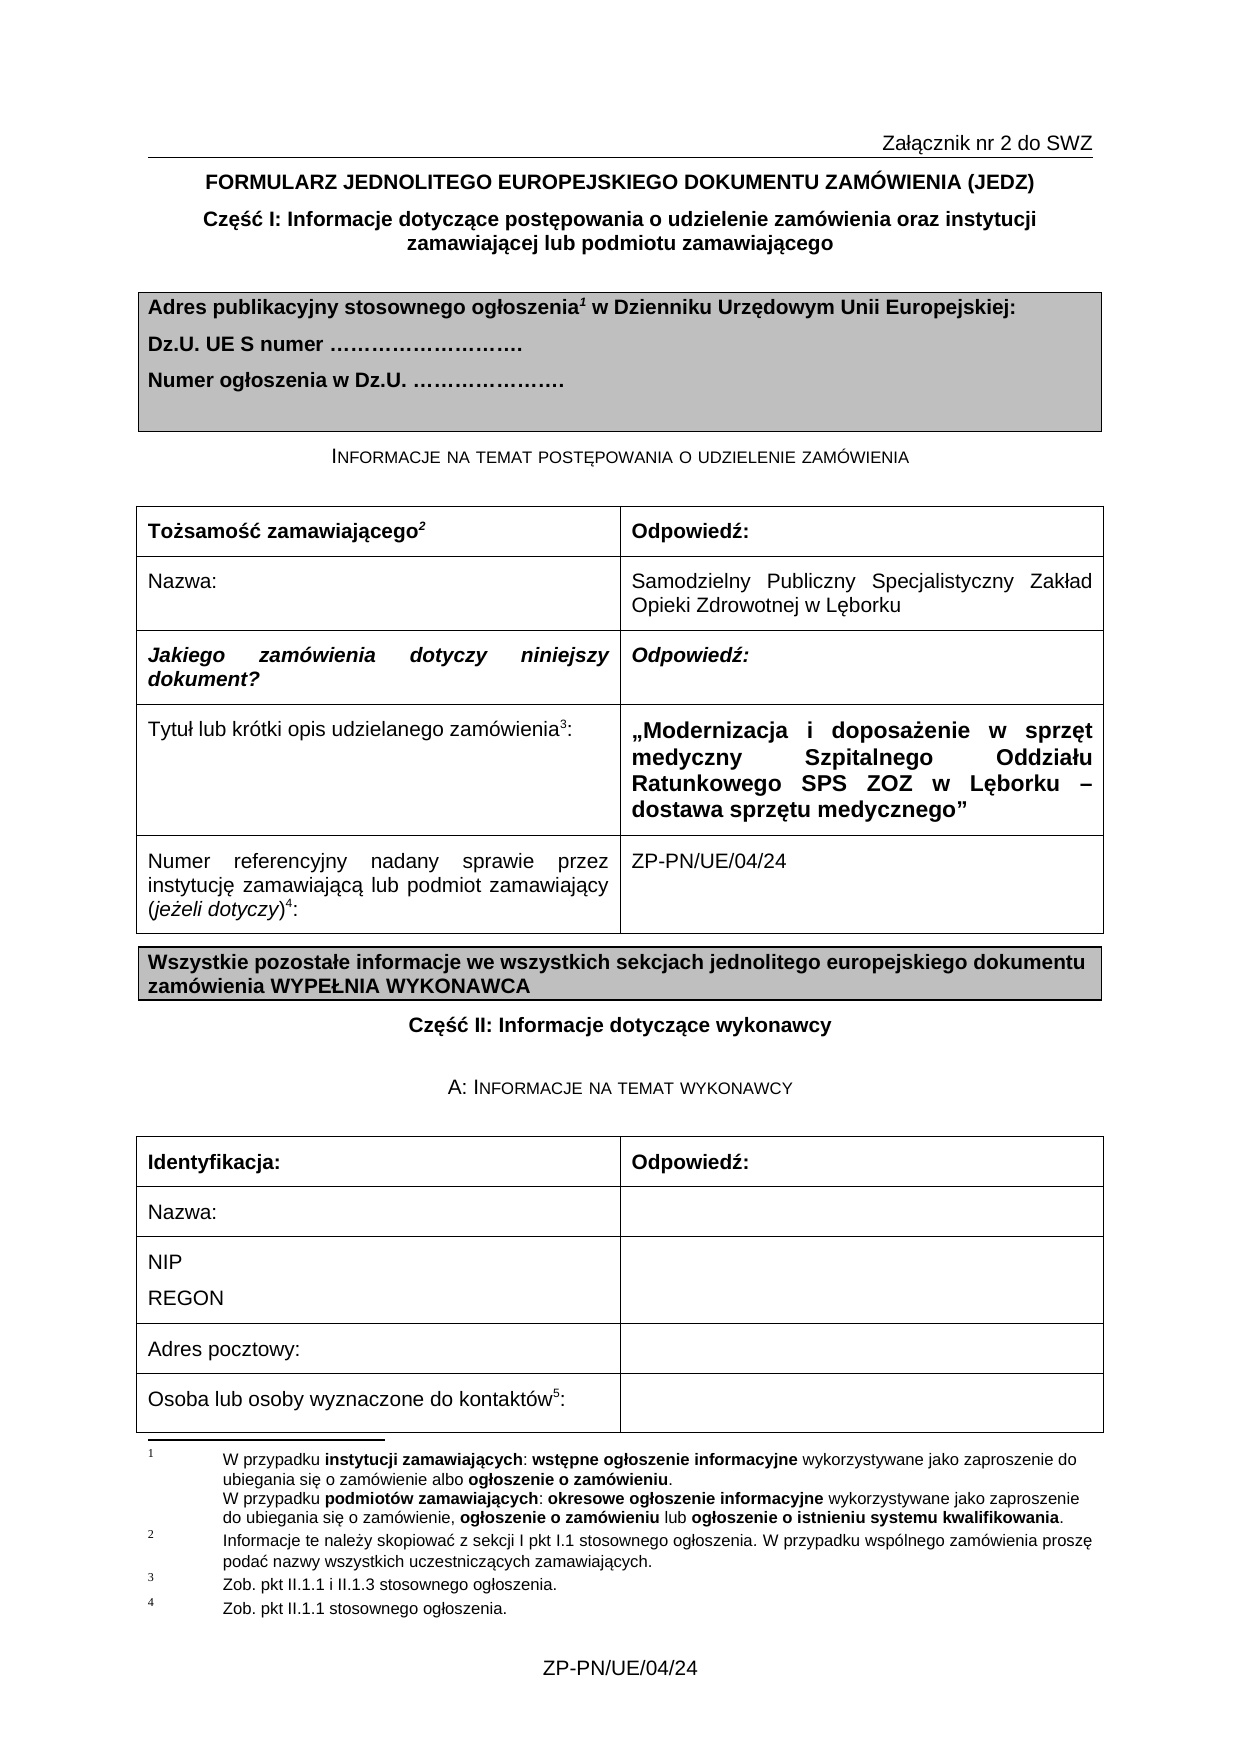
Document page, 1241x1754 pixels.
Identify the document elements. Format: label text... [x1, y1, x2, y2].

text Numer ogłoszenia w Dz.U. …………………. [139, 365, 1101, 392]
table_cell Samodzielny Publiczny Specjalistyczny Zakład Opieki Zdrowotnej w Lęborku [621, 557, 1103, 629]
table_cell ZP-PN/UE/04/24 [621, 836, 1103, 933]
title Część I: Informacje dotyczące postępowania o udzielenie zamówienia oraz instytucji zamawiającej lub podmiotu zamawiającego [148, 207, 1093, 254]
table_cell [621, 1187, 1103, 1236]
table_cell Tytuł lub krótki opis udzielanego zamówienia: [137, 705, 620, 835]
table_cell Adres pocztowy: [137, 1324, 620, 1373]
table_cell Jakiego zamówienia dotyczy niniejszy dokument? [137, 631, 620, 703]
table_cell Nazwa: [137, 1187, 620, 1236]
text Dz.U. UE S numer ………………………. [139, 328, 1101, 356]
table_header Odpowiedź: [621, 507, 1103, 556]
text formularz jednolitego europejskiego dokumentu zamówienia (JEDZ) [148, 170, 1093, 194]
table_cell „Modernizacja i doposażenie w sprzęt medyczny Szpitalnego Oddziału Ratunkowego SPS ZOZ w Lęborku – dostawa sprzętu medycznego” [621, 705, 1103, 835]
text Załącznik nr 2 do SWZ [148, 131, 1093, 157]
table_cell [621, 1237, 1103, 1323]
table_cell [621, 1374, 1103, 1432]
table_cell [137, 1374, 620, 1432]
table_cell Numer referencyjny nadany sprawie przez instytucję zamawiającą lub podmiot zamawiający (jeżeli dotyczy): [137, 836, 620, 933]
table_header Odpowiedź: [621, 1137, 1103, 1186]
table_cell [621, 1324, 1103, 1373]
table_cell Nazwa: [137, 557, 620, 629]
table_cell NIP REGON [137, 1237, 620, 1323]
title Informacje na temat postępowania o udzielenie zamówienia [148, 444, 1093, 468]
table_header Tożsamość zamawiającego [137, 507, 620, 556]
table_cell Odpowiedź: [621, 631, 1103, 703]
text Adres publikacyjny stosownego ogłoszenia w Dzienniku Urzędowym Unii Europejskiej: [139, 293, 1101, 319]
title Część II: Informacje dotyczące wykonawcy [148, 1013, 1093, 1037]
text Wszystkie pozostałe informacje we wszystkich sekcjach jednolitego europejskiego dokumentu zamówienia WYPEŁNIA WYKONAWCA [139, 948, 1101, 999]
table_header Identyfikacja: [137, 1137, 620, 1186]
title A: Informacje na temat wykonawcy [148, 1074, 1093, 1098]
